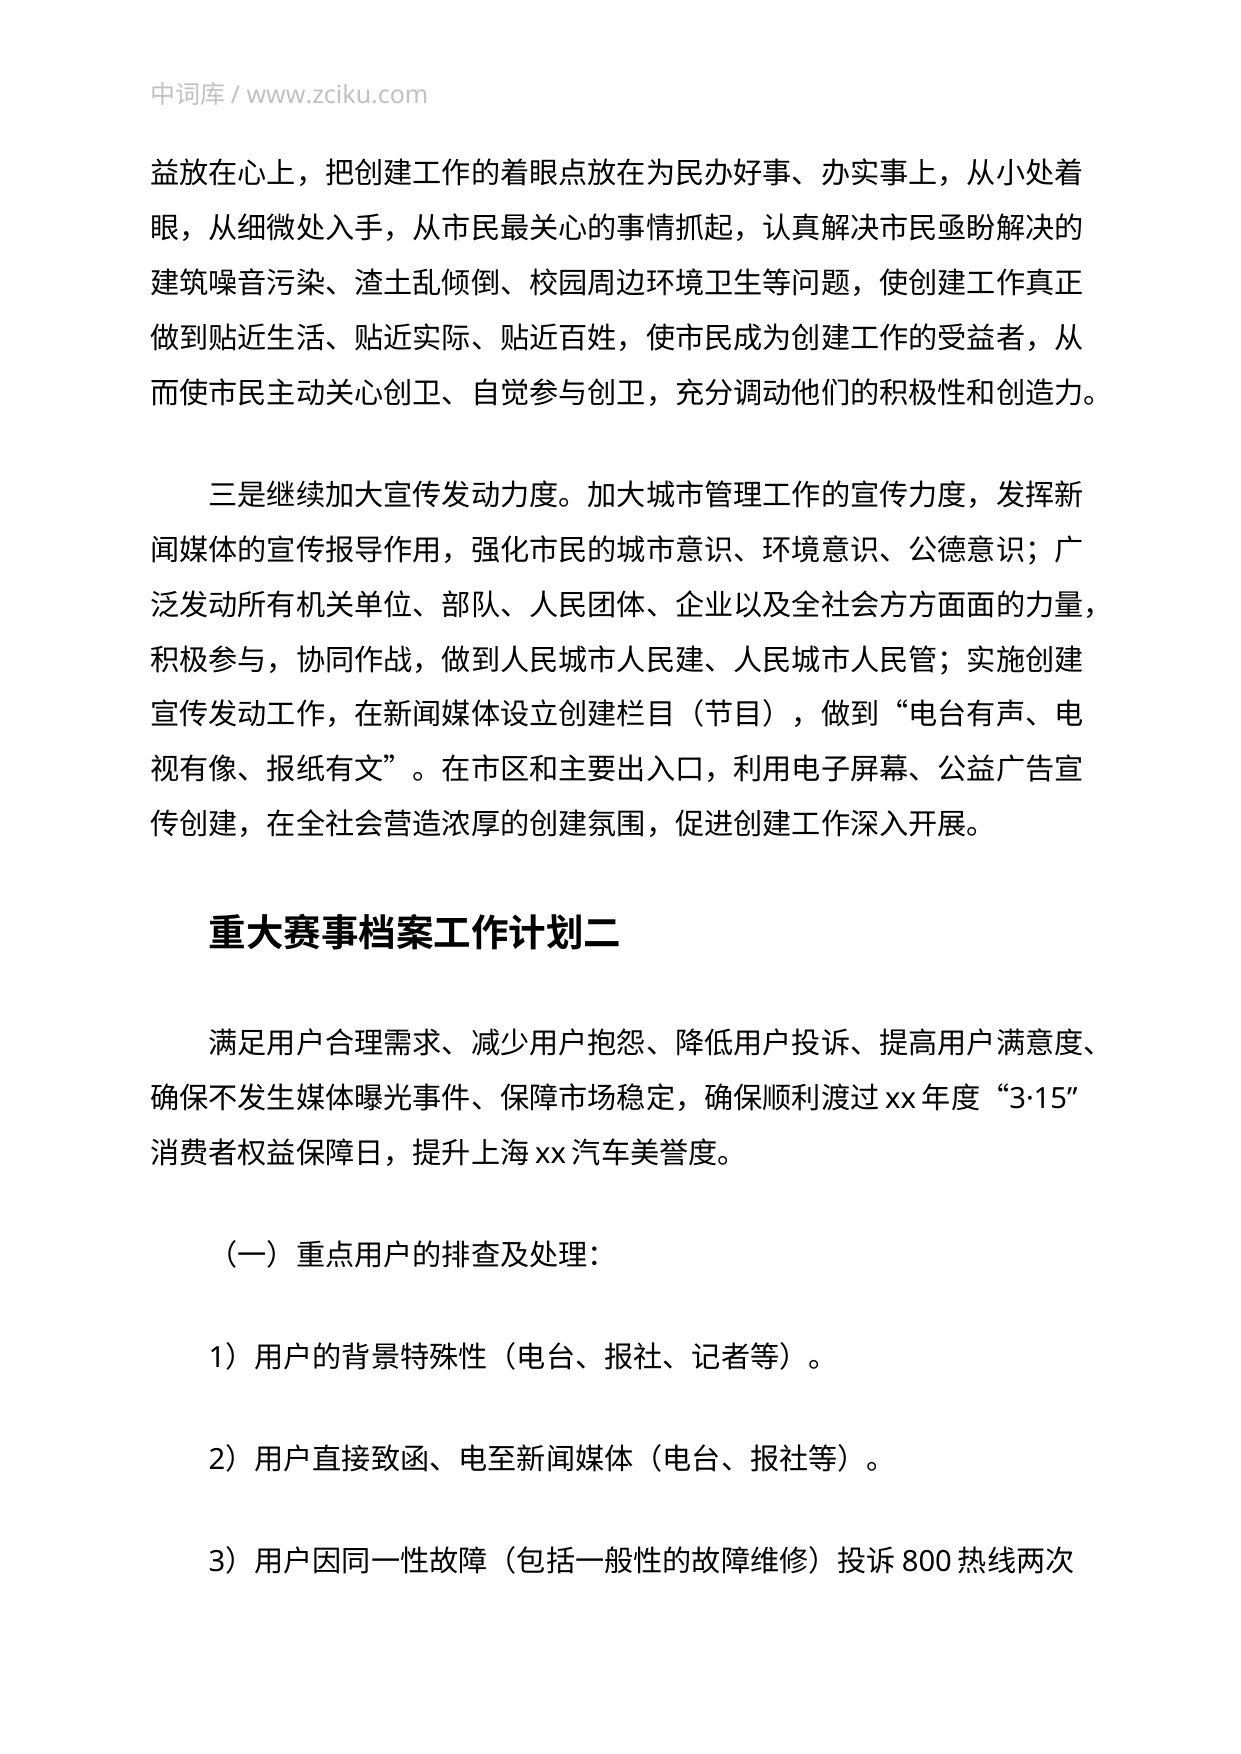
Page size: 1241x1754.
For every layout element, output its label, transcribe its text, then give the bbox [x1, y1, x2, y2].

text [150, 150, 1090, 412]
text 三是继续加大宣传发动力度。加大城市管理工作的宣传力度，发挥新闻媒体的宣传报导作用，强化市民的城市意识、环境意识、公德意识；广泛发动所有机关单位、部队、人民团体、企业以及全社会方方面面的力量，积极参与，协同作战，做到人民城市人民建、人民城市人民管；实施创建宣传发动工作，在新闻媒体设立创建栏目（节目），做到“电台有声、电视有像、报纸有文”。在市区和主要出入口，利用电子屏幕、公益广告宣传创建，在全社会营造浓厚的创建氛围，促进创建工作深入开展。 [150, 471, 1090, 843]
text 重大赛事档案工作计划二 [150, 902, 1090, 957]
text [150, 1537, 1090, 1580]
text 满足用户合理需求、减少用户抱怨、降低用户投诉、提高用户满意度、确保不发生媒体曝光事件、保障市场稳定，确保顺利渡过xx年度“3·15”消费者权益保障日，提升上海xx汽车美誉度。 [150, 1020, 1090, 1172]
text 1）用户的背景特殊性（电台、报社、记者等）。 [150, 1333, 1090, 1376]
text （一）重点用户的排查及处理： [150, 1232, 1090, 1274]
text 2）用户直接致函、电至新闻媒体（电台、报社等）。 [150, 1436, 1090, 1478]
